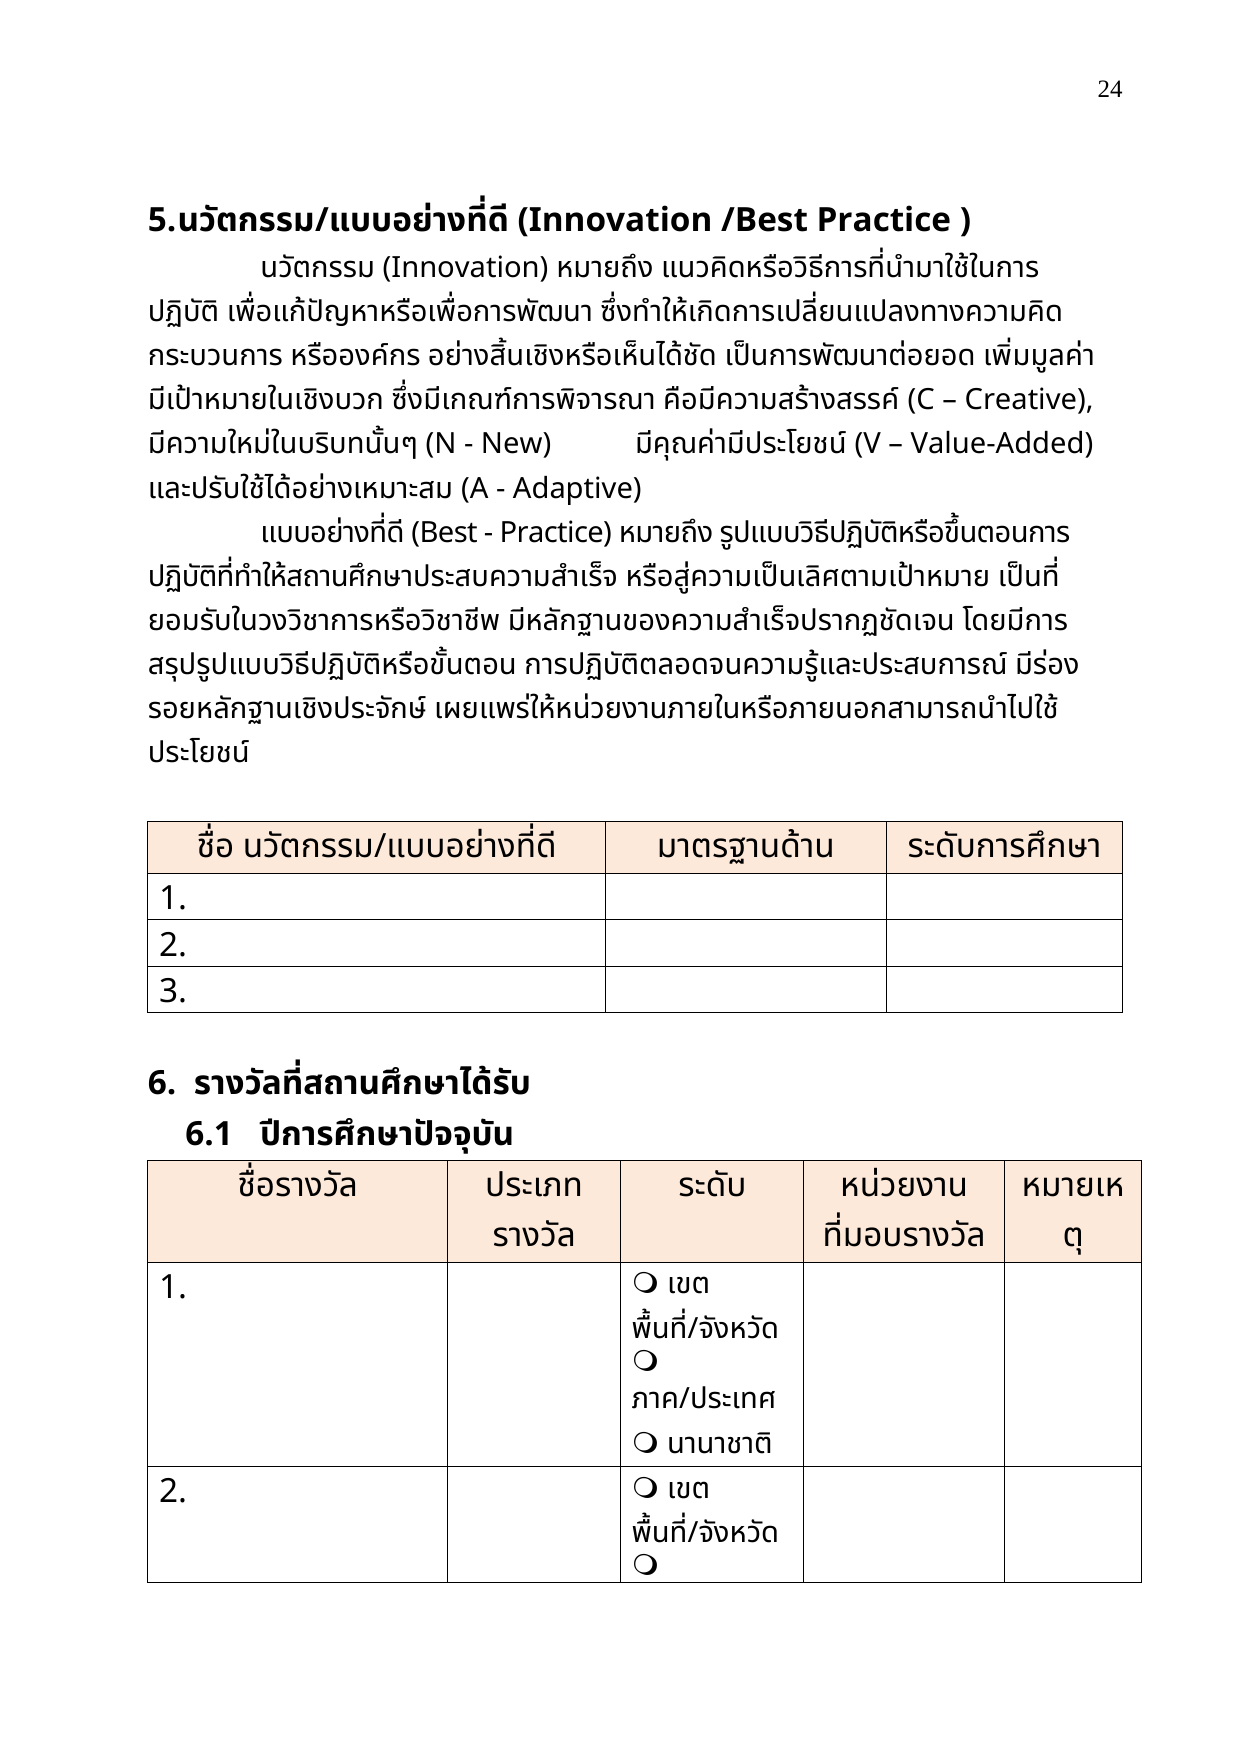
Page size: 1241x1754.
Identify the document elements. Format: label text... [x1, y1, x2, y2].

table_cell [1005, 1263, 1141, 1466]
table_header หมายเหตุ [1005, 1161, 1141, 1262]
table_cell [1005, 1467, 1141, 1582]
text แบบอย่างที่ดี (Best - Practice) หมายถึง รูปแบบวิธีปฏิบัติหรือขึ้นตอนการปฏิบัติที่ทำให้สถานศึกษาประสบความสำเร็จ หรือสู่ความเป็นเลิศตามเป้าหมาย เป็นที่ยอมรับในวงวิชาการหรือวิชาชีพ มีหลักฐานของความสำเร็จปรากฏชัดเจน โดยมีการสรุปรูปแบบวิธีปฏิบัติหรือขั้นตอน การปฏิบัติตลอดจนความรู้และประสบการณ์ มีร่องรอยหลักฐานเชิงประจักษ์ เผยแพร่ให้หน่วยงานภายในหรือภายนอกสามารถนำไปใช้ประโยชน์ [148, 511, 1107, 776]
table_header ชื่อรางวัล [148, 1161, 447, 1262]
table_cell [887, 920, 1122, 966]
list 6. รางวัลที่สถานศึกษาได้รับ [148, 1059, 1122, 1109]
table_cell 1. [148, 874, 605, 919]
table_cell [606, 967, 886, 1012]
list นวัตกรรม (Innovation) หมายถึง แนวคิดหรือวิธีการที่นำมาใช้ในการปฏิบัติ เพื่อแก้ปัญหาหรือเพื่อการพัฒนา ซึ่งทำให้เกิดการเปลี่ยนแปลงทางความคิด กระบวนการ หรือองค์กร อย่างสิ้นเชิงหรือเห็นได้ชัด เป็นการพัฒนาต่อยอด เพิ่มมูลค่า มีเป้าหมายในเชิงบวก ซึ่งมีเกณฑ์การพิจารณา คือมีความสร้างสรรค์ (C – Creative), มีความใหม่ในบริบทนั้นๆ (N - New) มีคุณค่ามีประโยชน์ (V – Value-Added) และปรับใช้ได้อย่างเหมาะสม (A - Adaptive) [148, 246, 1107, 511]
table_cell 2. [148, 920, 605, 966]
table_cell [448, 1263, 620, 1466]
table_cell 2. [148, 1467, 447, 1582]
list ปีการศึกษาปัจจุบัน [185, 1109, 1122, 1160]
table_cell [887, 874, 1122, 919]
table_cell [804, 1467, 1004, 1582]
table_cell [621, 1467, 803, 1582]
table_header ประเภทรางวัล [448, 1161, 620, 1262]
table_header ชื่อ นวัตกรรม/แบบอย่างที่ดี [148, 822, 605, 873]
table_cell 3. [148, 967, 605, 1012]
table_cell [448, 1467, 620, 1582]
table_header หน่วยงาน ที่มอบรางวัล [804, 1161, 1004, 1262]
table_cell [606, 920, 886, 966]
table_cell [887, 967, 1122, 1012]
table_cell 1. [148, 1263, 447, 1466]
table_cell [804, 1263, 1004, 1466]
table_header ระดับการศึกษา [887, 822, 1122, 873]
table_header มาตรฐานด้าน [606, 822, 886, 873]
table_cell [606, 874, 886, 919]
list 5. นวัตกรรม/แบบอย่างที่ดี (Innovation /Best Practice ) [148, 195, 1122, 246]
table_header ระดับ [621, 1161, 803, 1262]
table_cell เขตพื้นที่/จังหวัด ภาค/ประเทศ นานาชาติ [621, 1263, 803, 1466]
